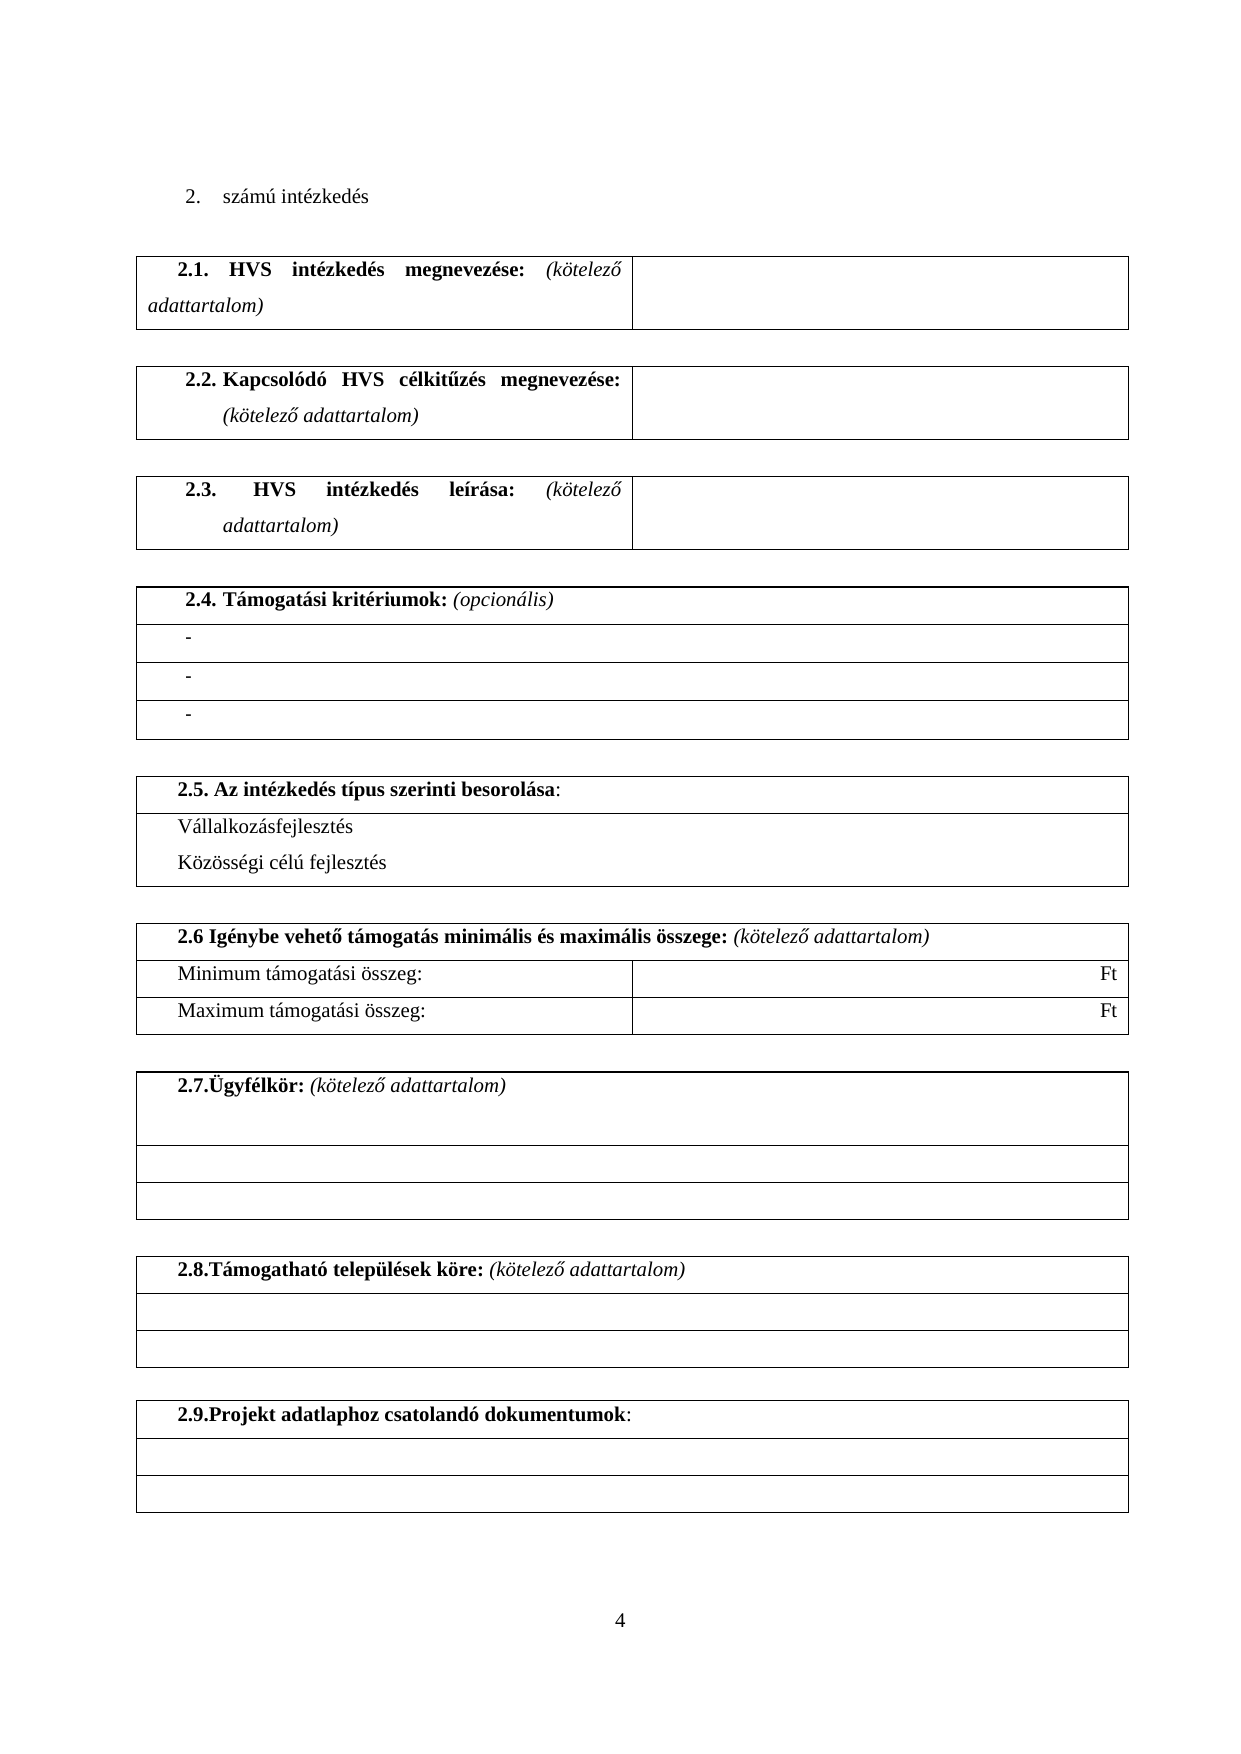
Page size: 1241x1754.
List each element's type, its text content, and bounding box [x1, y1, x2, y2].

table_header 2.1. HVS intézkedés megnevezése: (kötelező adattartalom) [137, 257, 632, 329]
table_cell [137, 1146, 1128, 1182]
table_cell Ft [633, 961, 1128, 997]
table_cell Minimum támogatási összeg: [137, 961, 632, 997]
table_cell [137, 1331, 1128, 1367]
table_cell [137, 1183, 1128, 1219]
table_header 2.5. Az intézkedés típus szerinti besorolása: [137, 777, 1128, 813]
table_header 2.7.Ügyfélkör: (kötelező adattartalom) [137, 1073, 1128, 1144]
table_cell [137, 663, 1128, 700]
table_cell Ft [633, 998, 1128, 1034]
table_cell [137, 701, 1128, 739]
table_header [633, 257, 1128, 329]
table_cell ⁭Vállalkozásfejlesztés ⁭Közösségi célú fejlesztés [137, 814, 1128, 886]
table_header Kapcsolódó HVS célkitűzés megnevezése: (kötelező adattartalom) [137, 367, 632, 439]
table_header 2.6 Igénybe vehető támogatás minimális és maximális összege: (kötelező adattartalom) [137, 924, 1128, 960]
table_header HVS intézkedés leírása: (kötelező adattartalom) [137, 477, 632, 549]
table_cell [137, 1294, 1128, 1330]
table_header 2.8.Támogatható települések köre: (kötelező adattartalom) [137, 1257, 1128, 1293]
table_cell [137, 1439, 1128, 1474]
table_header 2.9.Projekt adatlaphoz csatolandó dokumentumok: [137, 1401, 1128, 1437]
table_header Támogatási kritériumok: (opcionális) [137, 588, 1128, 623]
table_header [633, 477, 1128, 549]
table_cell [137, 625, 1128, 662]
table_header [633, 367, 1128, 439]
list számú intézkedés [185, 184, 1125, 208]
table_cell [137, 1476, 1128, 1512]
table_cell Maximum támogatási összeg: [137, 998, 632, 1034]
